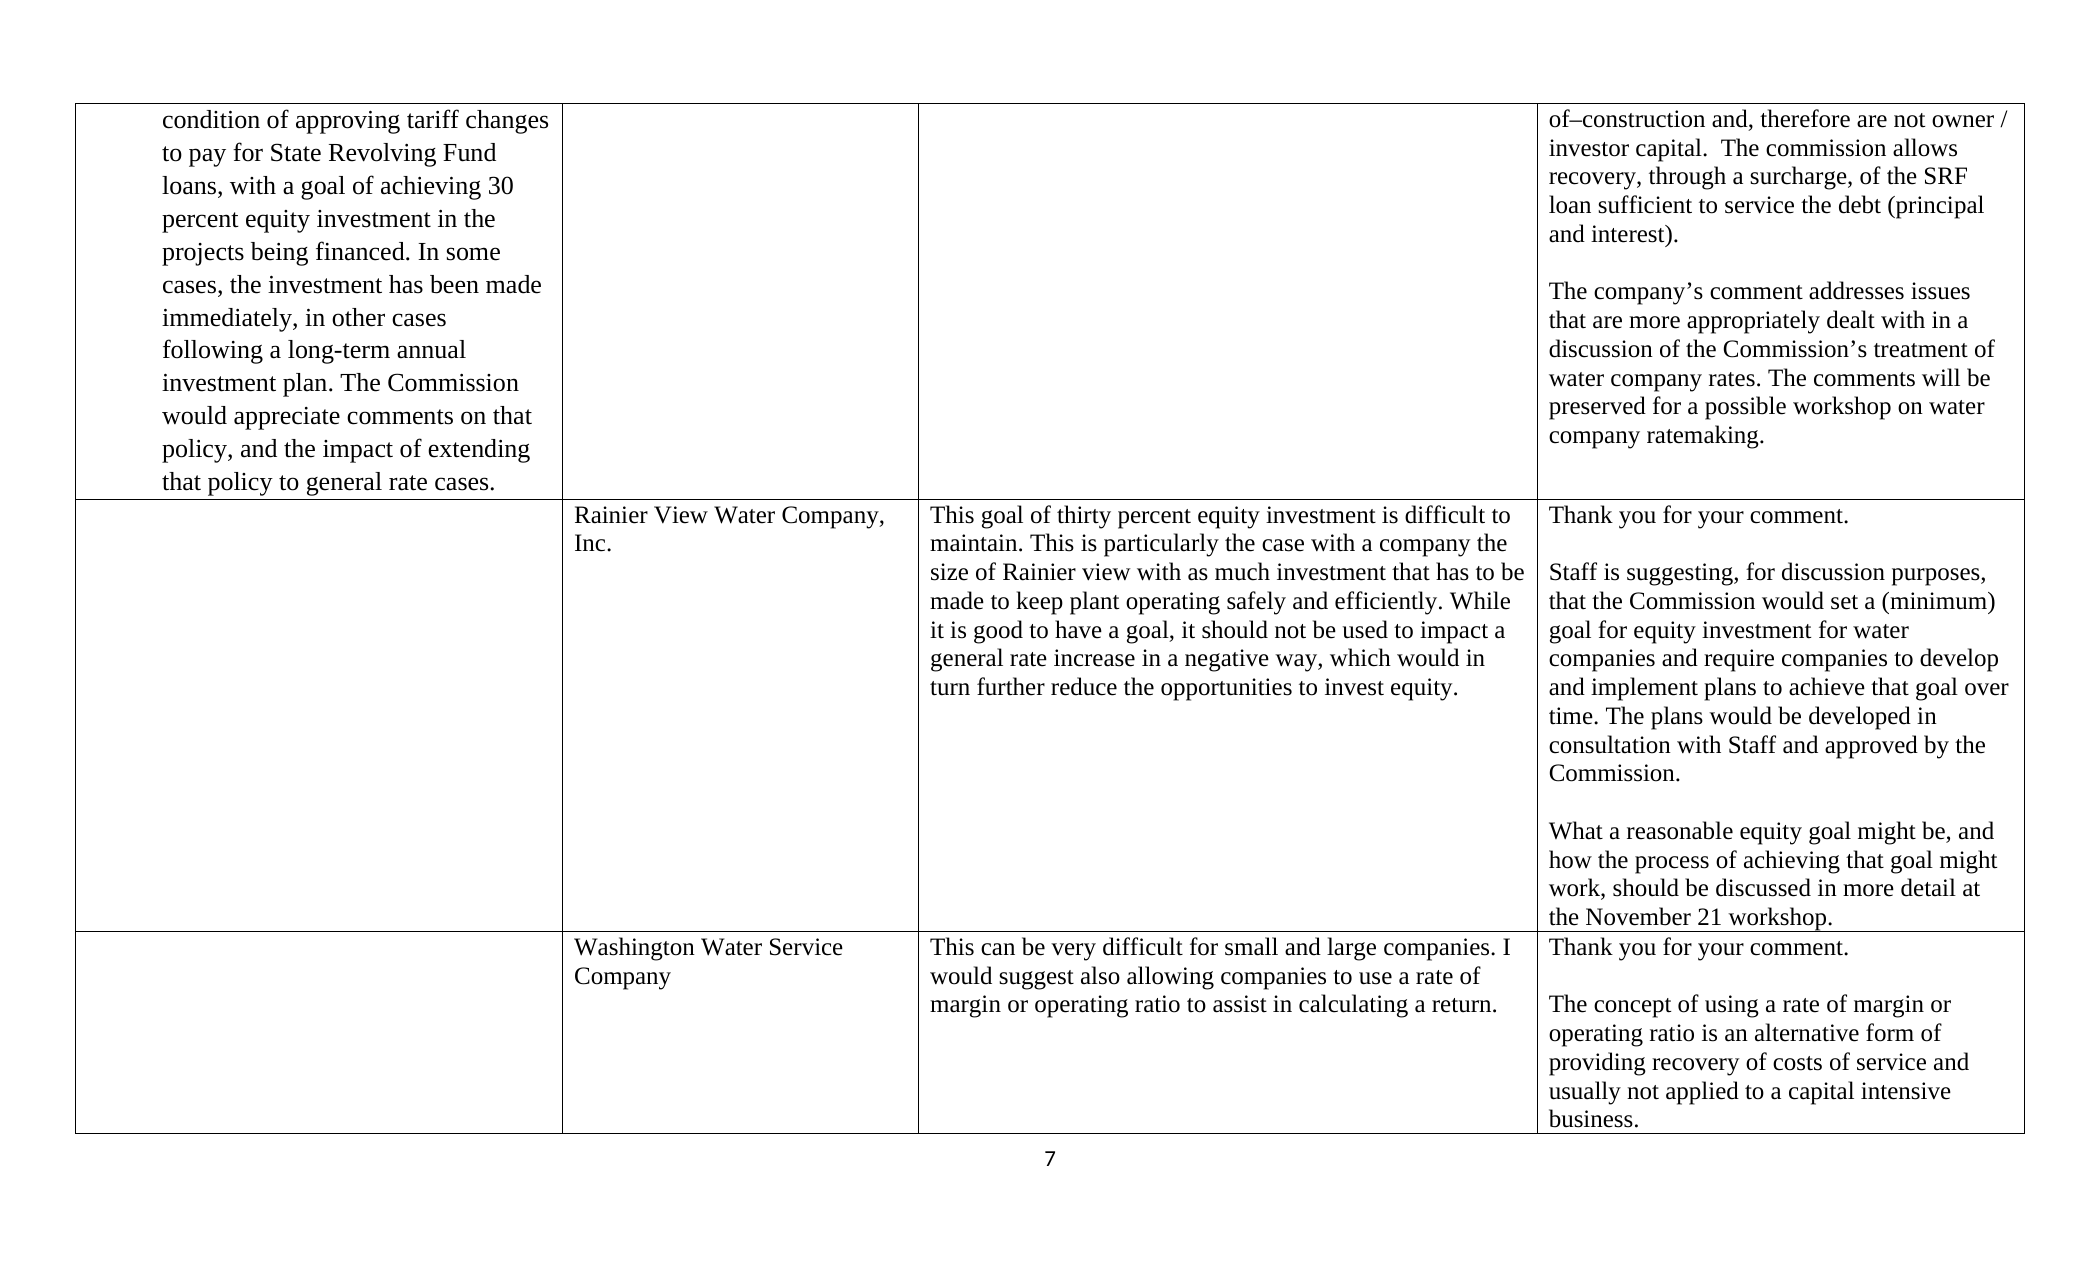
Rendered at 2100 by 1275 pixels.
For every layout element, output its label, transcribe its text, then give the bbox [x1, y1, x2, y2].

table_cell This goal of thirty percent equity investment is difficult to maintain. This is particularly the case with a company the size of Rainier view with as much investment that has to be made to keep plant operating safely and efficiently. While it is good to have a goal, it should not be used to impact a general rate increase in a negative way, which would in turn further reduce the opportunities to invest equity. [919, 500, 1537, 931]
table_cell Thank you for your comment. Staff is suggesting, for discussion purposes, that the Commission would set a (minimum) goal for equity investment for water companies and require companies to develop and implement plans to achieve that goal over time. The plans would be developed in consultation with Staff and approved by the Commission. What a reasonable equity goal might be, and how the process of achieving that goal might work, should be discussed in more detail at the November 21 workshop. [1538, 500, 2024, 931]
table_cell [1538, 104, 2024, 499]
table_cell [563, 932, 918, 1133]
table_cell [76, 932, 562, 1133]
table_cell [919, 104, 1537, 499]
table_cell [919, 932, 1537, 1133]
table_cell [1538, 932, 2024, 1133]
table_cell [563, 104, 918, 499]
table_cell Rainier View Water Company, Inc. [563, 500, 918, 931]
table_cell [76, 500, 562, 931]
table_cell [76, 104, 562, 499]
